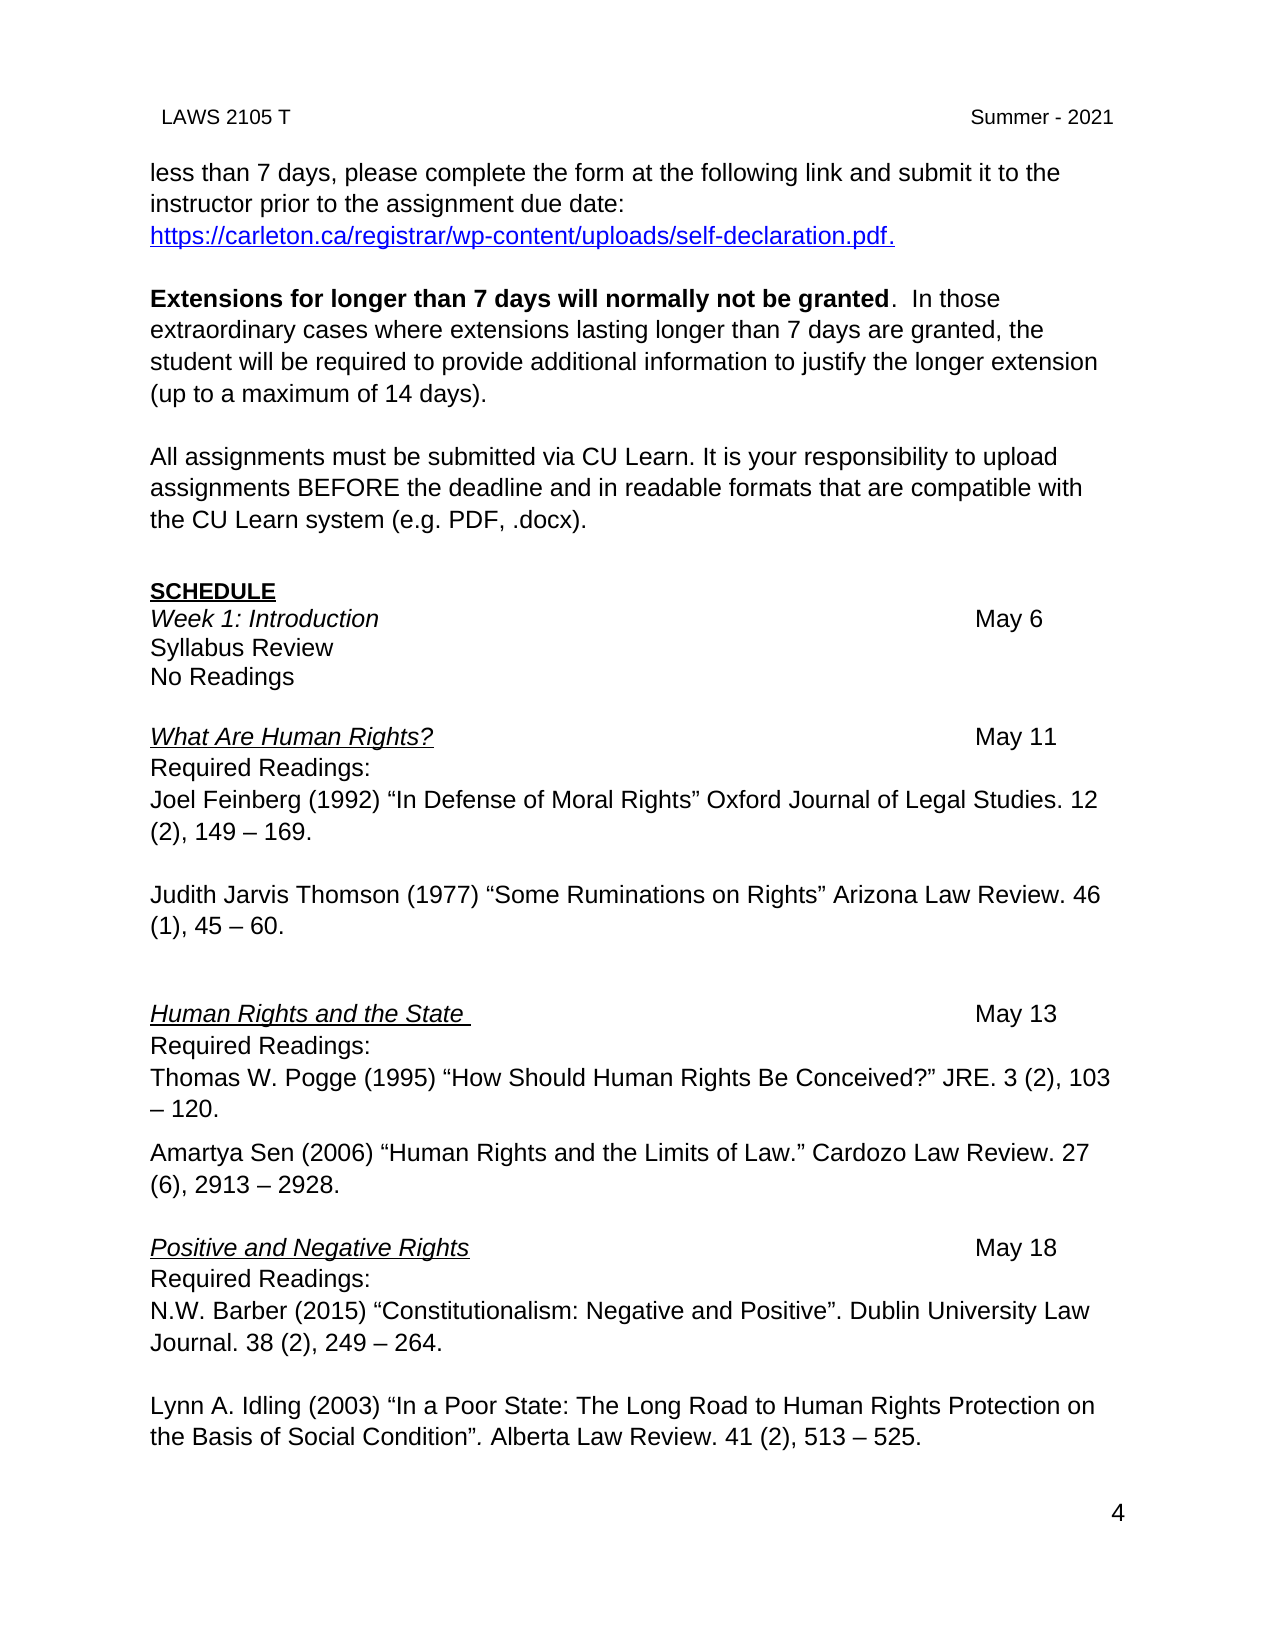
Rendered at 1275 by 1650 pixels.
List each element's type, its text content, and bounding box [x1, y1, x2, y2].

text Week 1: Introduction May 6 [150, 604, 1125, 633]
text Syllabus Review No Readings [150, 633, 1125, 690]
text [150, 1138, 1125, 1482]
text SCHEDULE [150, 578, 1125, 604]
text Human Rights and the State May 13 Required Readings: Thomas W. Pogge (1995) “How Should Human Rights Be Conceived?” JRE. 3 (2), 103 – 120. [150, 999, 1125, 1123]
text What Are Human Rights? May 11 Required Readings: Joel Feinberg (1992) “In Defense of Moral Rights” Oxford Journal of Legal Studies. 12 (2), 149 – 169. Judith Jarvis Thomson (1977) “Some Ruminations on Rights” Arizona Law Review. 46 (1), 45 – 60. [150, 690, 1125, 940]
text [150, 158, 1125, 534]
